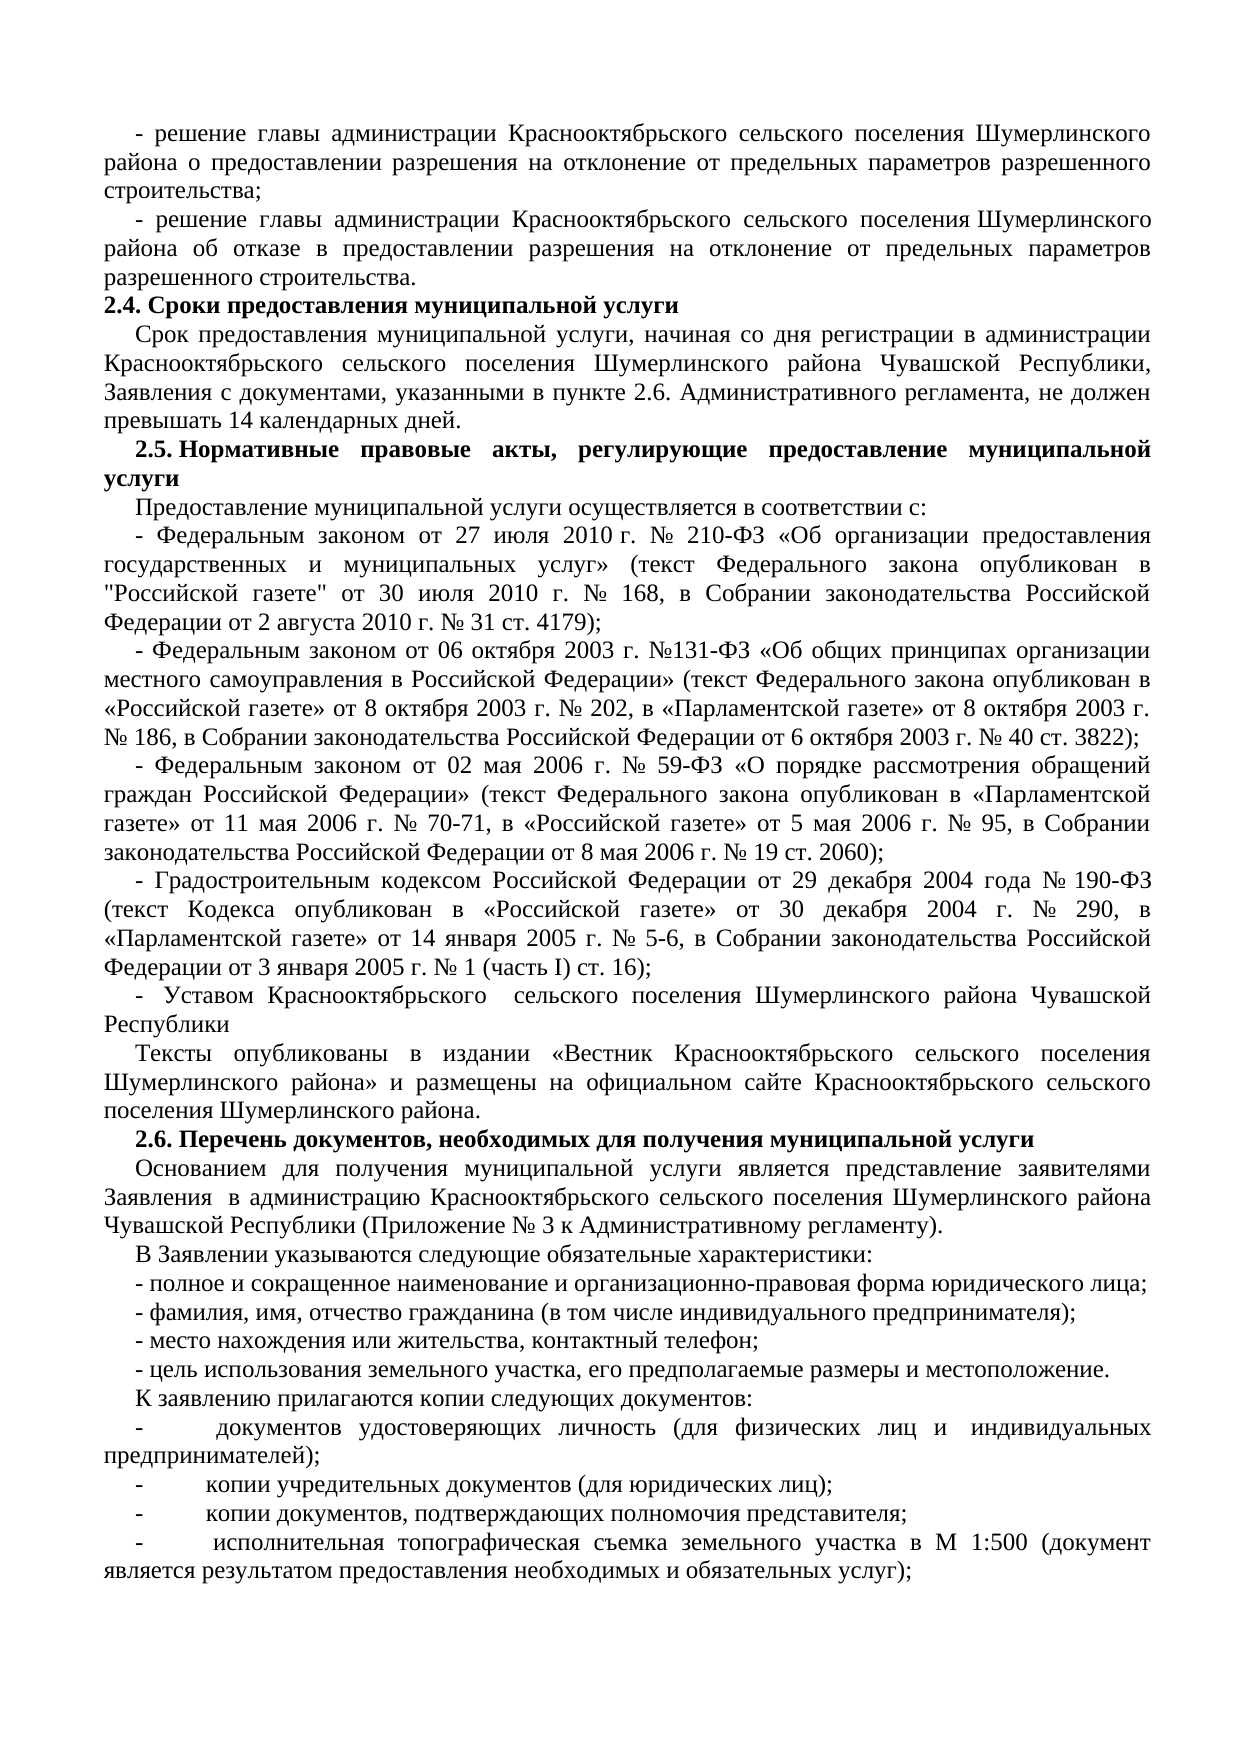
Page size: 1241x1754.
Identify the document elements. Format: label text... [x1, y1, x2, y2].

text Срок предоставления муниципальной услуги, начиная со дня регистрации в администрации Краснооктябрьского сельского поселения Шумерлинского района Чувашской Республики, Заявления с документами, указанными в пункте 2.6. Административного регламента, не должен превышать 14 календарных дней. [103, 319, 1152, 434]
text 2.4. Сроки предоставления муниципальной услуги [103, 291, 1152, 319]
text - копии учредительных документов (для юридических лиц); [103, 1469, 1152, 1498]
text - решение главы администрации Краснооктябрьского сельского поселения Шумерлинского района об отказе в предоставлении разрешения на отклонение от предельных параметров разрешенного строительства. [103, 204, 1152, 291]
text - Градостроительным кодексом Российской Федерации от 29 декабря 2004 года № 190-ФЗ (текст Кодекса опубликован в «Российской газете» от 30 декабря 2004 г. № 290, в «Парламентской газете» от 14 января 2005 г. № 5-6, в Собрании законодательства Российской Федерации от 3 января 2005 г. № 1 (часть I) ст. 16); [103, 866, 1152, 981]
text - решение главы администрации Краснооктябрьского сельского поселения Шумерлинского района о предоставлении разрешения на отклонение от предельных параметров разрешенного строительства; [103, 118, 1152, 204]
text - Уставом Краснооктябрьского сельского поселения Шумерлинского района Чувашской Республики [103, 981, 1152, 1038]
text - полное и сокращенное наименование и организационно-правовая форма юридического лица; [103, 1268, 1152, 1297]
text - Федеральным законом от 27 июля 2010 г. № 210-ФЗ «Об организации предоставления государственных и муниципальных услуг» (текст Федерального закона опубликован в "Российской газете" от 30 июля 2010 г. № 168, в Собрании законодательства Российской Федерации от 2 августа 2010 г. № 31 ст. 4179); [103, 521, 1152, 636]
text 2.6. Перечень документов, необходимых для получения муниципальной услуги [103, 1124, 1152, 1153]
text 2.5. Нормативные правовые акты, регулирующие предоставление муниципальной услуги [103, 434, 1152, 492]
text - фамилия, имя, отчество гражданина (в том числе индивидуального предпринимателя); [103, 1297, 1152, 1326]
text - документов удостоверяющих личность (для физических лиц и индивидуальных предпринимателей); [103, 1412, 1152, 1469]
text - цель использования земельного участка, его предполагаемые размеры и местоположение. [103, 1354, 1152, 1383]
text - исполнительная топографическая съемка земельного участка в М 1:500 (документ является результатом предоставления необходимых и обязательных услуг); [103, 1527, 1152, 1584]
text Основанием для получения муниципальной услуги является представление заявителями Заявления в администрацию Краснооктябрьского сельского поселения Шумерлинского района Чувашской Республики (Приложение № 3 к Административному регламенту). [103, 1153, 1152, 1239]
text В Заявлении указываются следующие обязательные характеристики: [103, 1239, 1152, 1268]
text - копии документов, подтверждающих полномочия представителя; [103, 1498, 1152, 1527]
text - место нахождения или жительства, контактный телефон; [103, 1326, 1152, 1354]
text Предоставление муниципальной услуги осуществляется в соответствии с: [103, 492, 1152, 521]
text - Федеральным законом от 02 мая 2006 г. № 59-ФЗ «О порядке рассмотрения обращений граждан Российской Федерации» (текст Федерального закона опубликован в «Парламентской газете» от 11 мая 2006 г. № 70-71, в «Российской газете» от 5 мая 2006 г. № 95, в Собрании законодательства Российской Федерации от 8 мая 2006 г. № 19 ст. 2060); [103, 751, 1152, 866]
text - Федеральным законом от 06 октября 2003 г. №131-ФЗ «Об общих принципах организации местного самоуправления в Российской Федерации» (текст Федерального закона опубликован в «Российской газете» от 8 октября 2003 г. № 202, в «Парламентской газете» от 8 октября 2003 г. № 186, в Собрании законодательства Российской Федерации от 6 октября 2003 г. № 40 ст. 3822); [103, 636, 1152, 751]
text К заявлению прилагаются копии следующих документов: [103, 1383, 1152, 1412]
text Тексты опубликованы в издании «Вестник Краснооктябрьского сельского поселения Шумерлинского района» и размещены на официальном сайте Краснооктябрьского сельского поселения Шумерлинского района. [103, 1038, 1152, 1124]
